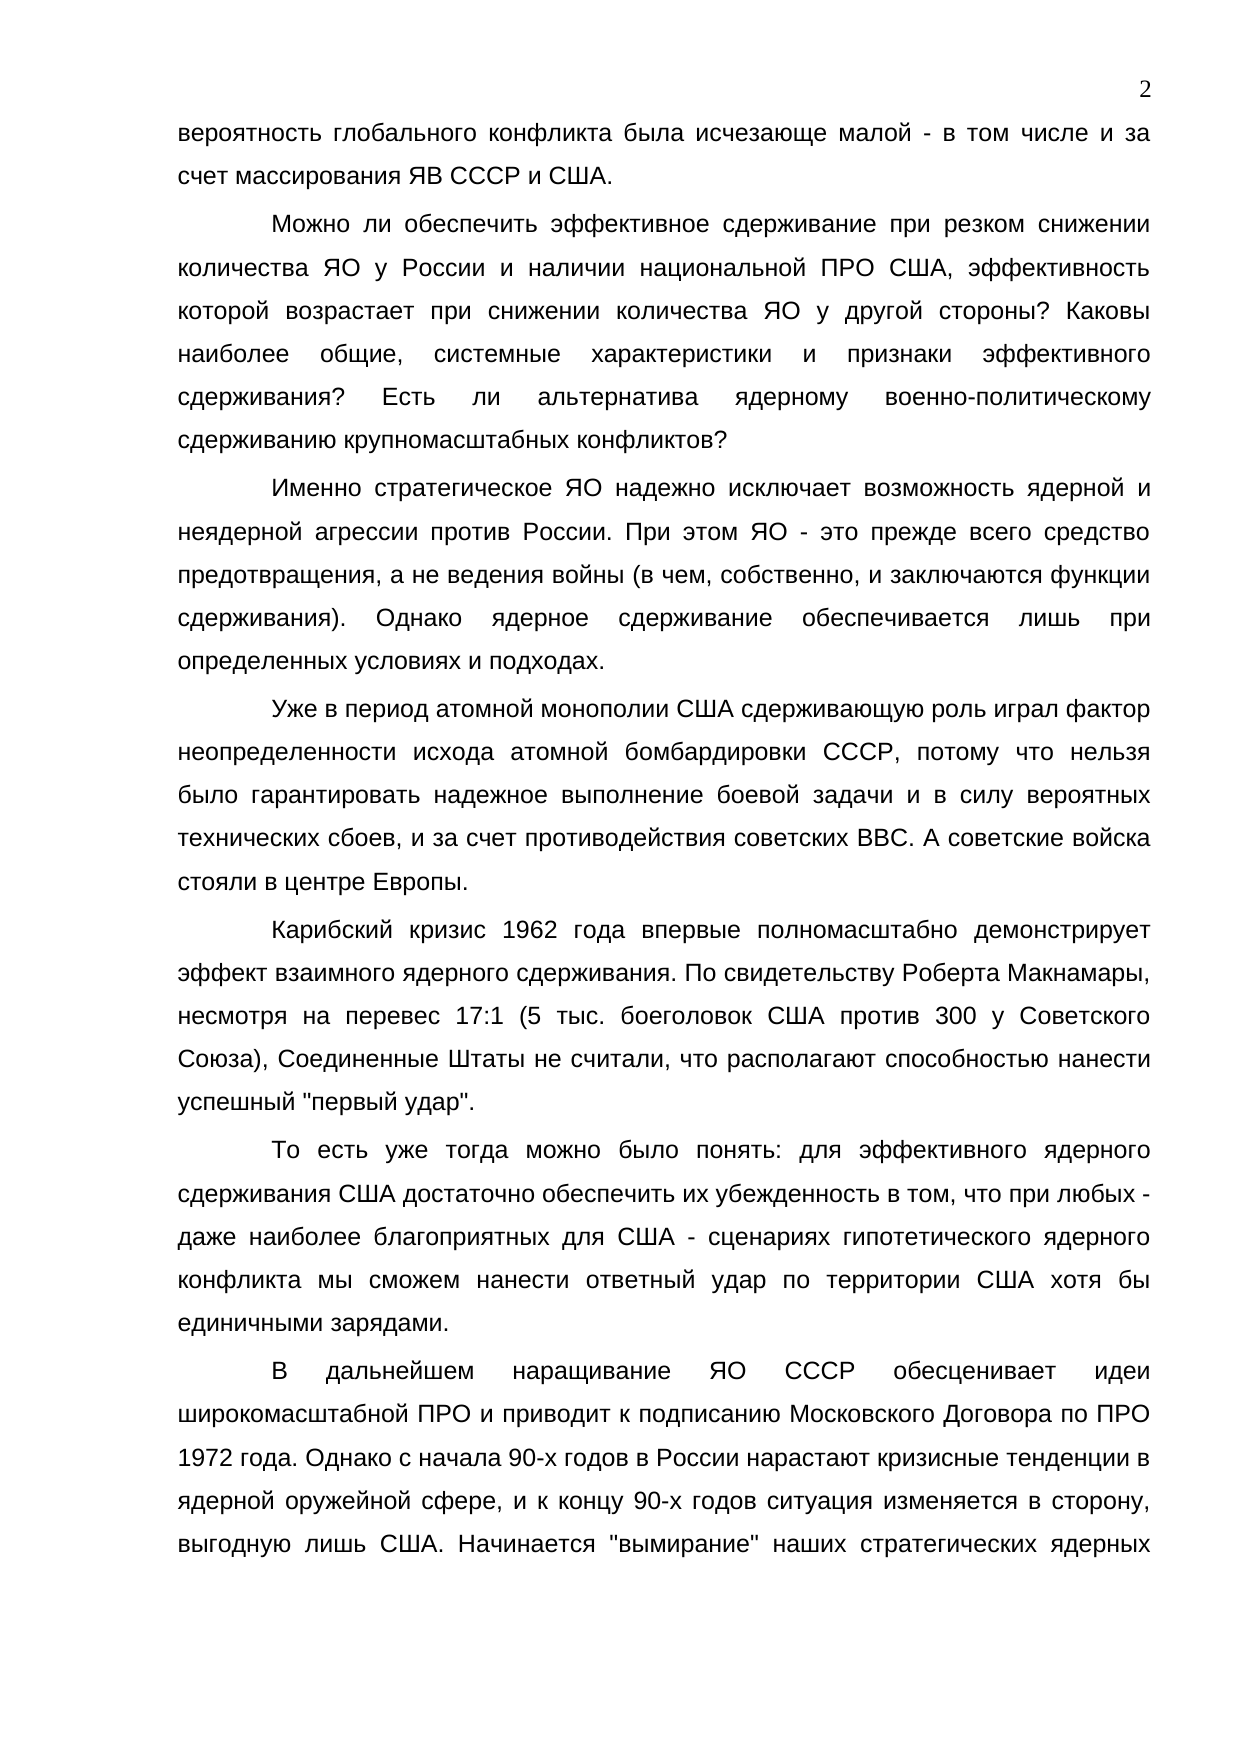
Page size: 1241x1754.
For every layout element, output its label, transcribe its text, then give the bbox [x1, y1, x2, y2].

text Можно ли обеспечить эффективное сдерживание при резком снижении количества ЯО у России и наличии национальной ПРО США, эффективность которой возрастает при снижении количества ЯО у другой стороны? Каковы наиболее общие, системные характеристики и признаки эффективного сдерживания? Есть ли альтернатива ядерному военно-политическому сдерживанию крупномасштабных конфликтов? [177, 209, 1152, 454]
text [177, 118, 1152, 190]
text Карибский кризис 1962 года впервые полномасштабно демонстрирует эффект взаимного ядерного сдерживания. По свидетельству Роберта Макнамары, несмотря на перевес 17:1 (5 тыс. боеголовок США против 300 у Советского Союза), Соединенные Штаты не считали, что располагают способностью нанести успешный "первый удар". [177, 915, 1152, 1116]
text Именно стратегическое ЯО надежно исключает возможность ядерной и неядерной агрессии против России. При этом ЯО - это прежде всего средство предотвращения, а не ведения войны (в чем, собственно, и заключаются функции сдерживания). Однако ядерное сдерживание обеспечивается лишь при определенных условиях и подходах. [177, 473, 1152, 674]
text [177, 1356, 1152, 1557]
text То есть уже тогда можно было понять: для эффективного ядерного сдерживания США достаточно обеспечить их убежденность в том, что при любых - даже наиболее благоприятных для США - сценариях гипотетического ядерного конфликта мы сможем нанести ответный удар по территории США хотя бы единичными зарядами. [177, 1136, 1152, 1337]
text Уже в период атомной монополии США сдерживающую роль играл фактор неопределенности исхода атомной бомбардировки СССР, потому что нельзя было гарантировать надежное выполнение боевой задачи и в силу вероятных технических сбоев, и за счет противодействия советских ВВС. А советские войска стояли в центре Европы. [177, 694, 1152, 895]
